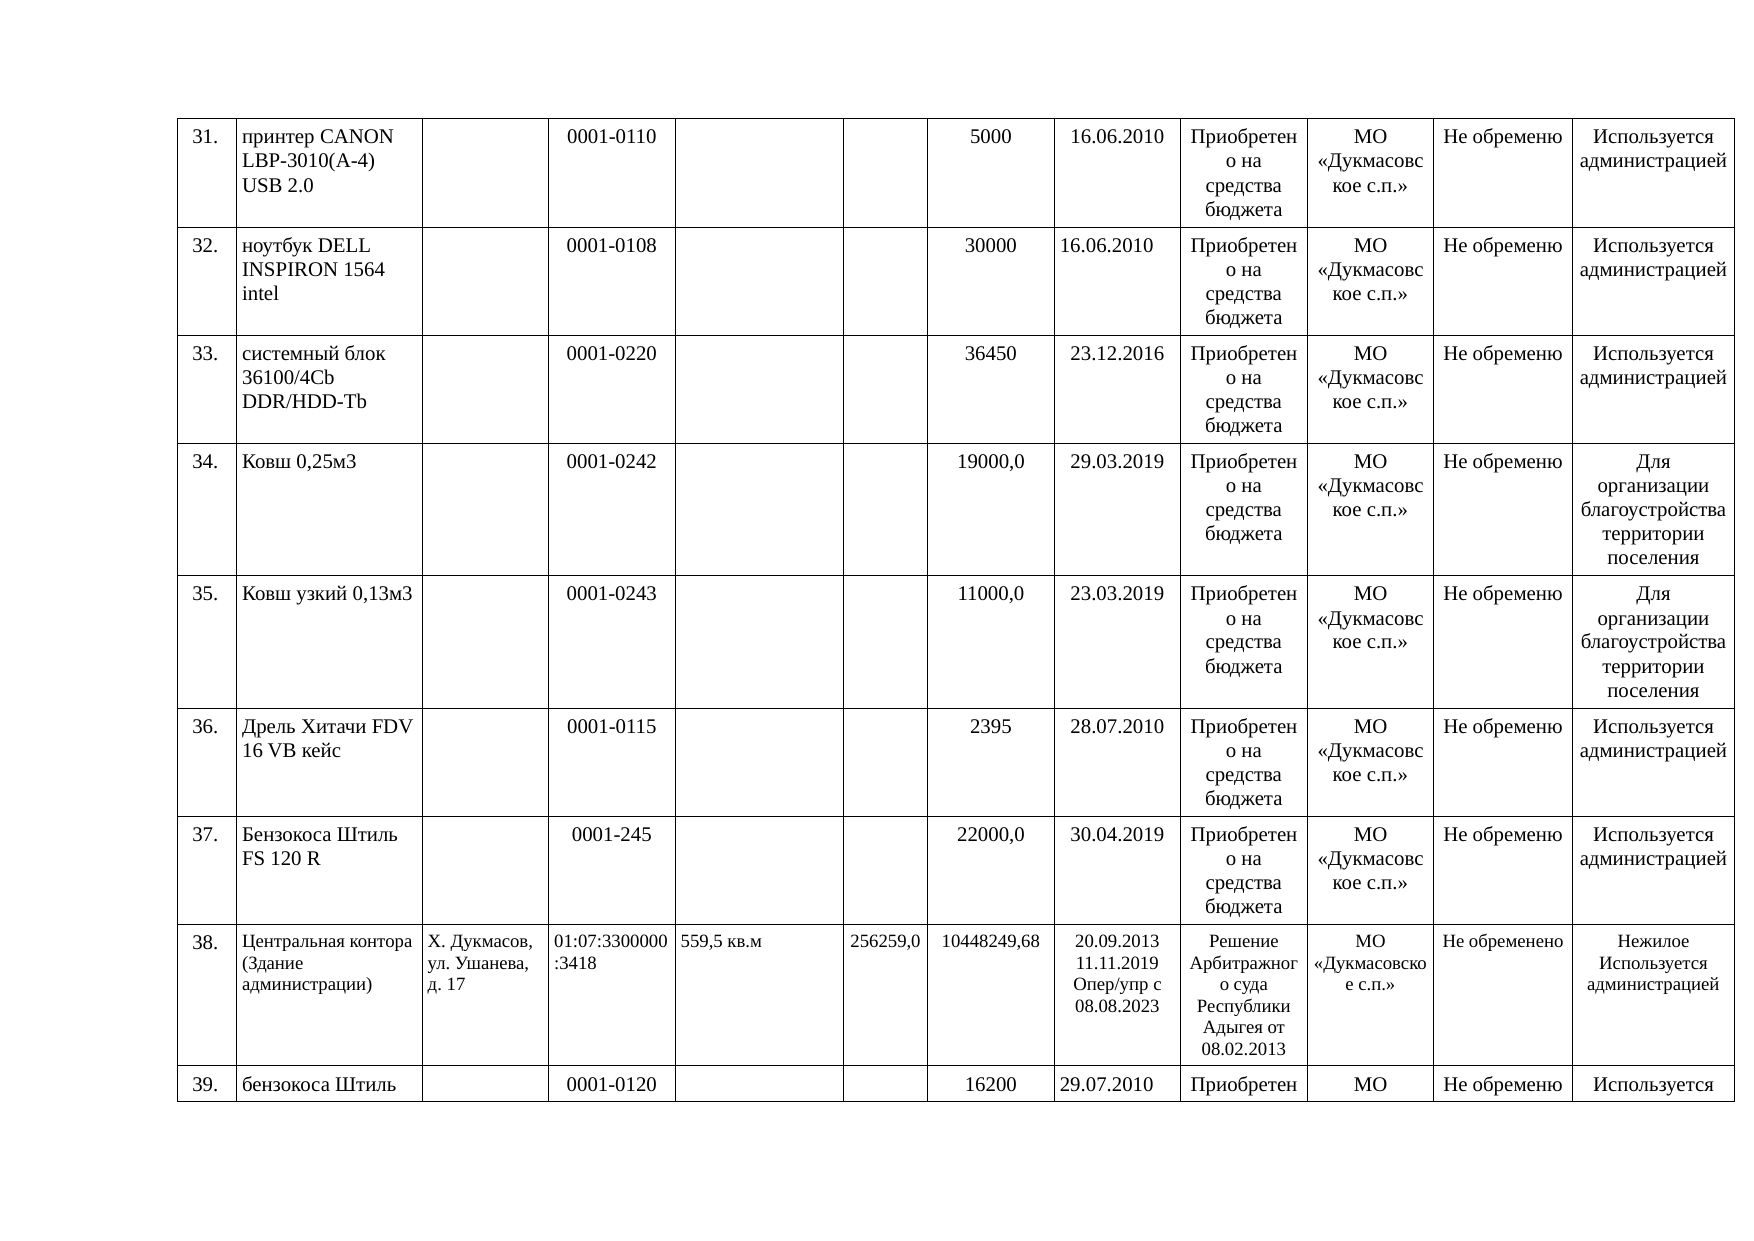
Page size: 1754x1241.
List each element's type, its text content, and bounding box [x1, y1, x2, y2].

table_cell Не обременю [1434, 709, 1572, 816]
table_cell Дрель Хитачи FDV 16 VB кейс [237, 709, 422, 816]
table_cell 11000,0 [928, 576, 1054, 707]
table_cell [1573, 119, 1734, 226]
table_cell [844, 1066, 927, 1101]
table_cell Используется администрацией [1573, 336, 1734, 443]
table_cell [676, 228, 843, 334]
table_cell Не обременю [1434, 1066, 1572, 1101]
table_cell [676, 576, 843, 707]
table_cell 29.03.2019 [1055, 444, 1180, 575]
table_cell [178, 336, 236, 443]
table_cell Бензокоса Штиль FS 120 R [237, 817, 422, 924]
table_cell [237, 1066, 422, 1101]
table_cell [423, 1066, 548, 1101]
table_cell [676, 709, 843, 816]
table_cell [178, 119, 236, 226]
table_cell Приобретено на средства бюджета [1181, 817, 1307, 924]
table_cell МО «Дукмасовское с.п.» [1308, 925, 1433, 1065]
table_cell 30.04.2019 [1055, 817, 1180, 924]
table_cell [423, 444, 548, 575]
table_cell Приобретено на средства бюджета [1181, 576, 1307, 707]
table_cell Приобретено на средства бюджета [1181, 709, 1307, 816]
table_cell Для организации благоустройства территории поселения [1573, 576, 1734, 707]
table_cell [1181, 1066, 1307, 1101]
table_cell 23.12.2016 [1055, 336, 1180, 443]
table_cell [1308, 119, 1433, 226]
table_cell 0001-0108 [549, 228, 675, 334]
table_cell 559,5 кв.м [676, 925, 843, 1065]
table_cell МО «Дукмасовское с.п.» [1308, 709, 1433, 816]
table_cell МО «Дукмасовское с.п.» [1308, 336, 1433, 443]
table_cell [1181, 119, 1307, 226]
table_cell 16.06.2010 [1055, 119, 1180, 226]
table_cell Не обременю [1434, 336, 1572, 443]
table_cell [178, 444, 236, 575]
table_cell Используется администрацией [1573, 228, 1734, 334]
table_cell Для организации благоустройства территории поселения [1573, 444, 1734, 575]
table_cell 28.07.2010 [1055, 709, 1180, 816]
table_cell 0001-0220 [549, 336, 675, 443]
table_cell МО «Дукмасовское с.п.» [1308, 817, 1433, 924]
table_cell 5000 [928, 119, 1054, 226]
table_cell 256259,0 [844, 925, 927, 1065]
table_cell 10448249,68 [928, 925, 1054, 1065]
table_cell [178, 925, 236, 1065]
table_cell 0001-0115 [549, 709, 675, 816]
table_cell 2395 [928, 709, 1054, 816]
table_cell 0001-0110 [549, 119, 675, 226]
table_cell Ковш 0,25м3 [237, 444, 422, 575]
table_cell Центральная контора (Здание администрации) [237, 925, 422, 1065]
table_cell Приобретено на средства бюджета [1181, 336, 1307, 443]
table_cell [1308, 1066, 1433, 1101]
table_cell [423, 709, 548, 816]
table_cell 01:07:3300000:3418 [549, 925, 675, 1065]
table_cell [676, 1066, 843, 1101]
table_cell Используется администрацией [1573, 709, 1734, 816]
table_cell [423, 576, 548, 707]
table_cell 16.06.2010 [1055, 228, 1180, 334]
table_cell [423, 228, 548, 334]
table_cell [1573, 1066, 1734, 1101]
table_cell [423, 817, 548, 924]
table_cell 16200 [928, 1066, 1054, 1101]
table_cell 36450 [928, 336, 1054, 443]
table_cell 0001-0243 [549, 576, 675, 707]
table_cell 0001-0120 [549, 1066, 675, 1101]
table_cell 29.07.2010 [1055, 1066, 1180, 1101]
table_cell [844, 228, 927, 334]
table_cell 0001-245 [549, 817, 675, 924]
table_cell Нежилое Используется администрацией [1573, 925, 1734, 1065]
table_cell системный блок 36100/4Cb DDR/HDD-Tb [237, 336, 422, 443]
table_cell Не обременю [1434, 228, 1572, 334]
table_cell [178, 1066, 236, 1101]
table_cell Не обременю [1434, 444, 1572, 575]
table_cell 20.09.2013 11.11.2019 Опер/упр с 08.08.2023 [1055, 925, 1180, 1065]
table_cell Приобретено на средства бюджета [1181, 444, 1307, 575]
table_cell [423, 336, 548, 443]
table_cell Решение Арбитражного суда Республики Адыгея от 08.02.2013 [1181, 925, 1307, 1065]
table_cell МО «Дукмасовское с.п.» [1308, 576, 1433, 707]
table_cell [676, 444, 843, 575]
table_cell МО «Дукмасовское с.п.» [1308, 444, 1433, 575]
table_cell [676, 336, 843, 443]
table_cell [676, 817, 843, 924]
table_cell Приобретено на средства бюджета [1181, 228, 1307, 334]
table_cell [844, 817, 927, 924]
table_cell 0001-0242 [549, 444, 675, 575]
table_cell МО «Дукмасовское с.п.» [1308, 228, 1433, 334]
table_cell Не обременю [1434, 817, 1572, 924]
table_cell Не обременю [1434, 119, 1572, 226]
table_cell [178, 228, 236, 334]
table_cell принтер CANON LBP-3010(A-4) USB 2.0 [237, 119, 422, 226]
table_cell [844, 709, 927, 816]
table_cell [844, 576, 927, 707]
table_cell Не обременю [1434, 576, 1572, 707]
table_cell 30000 [928, 228, 1054, 334]
table_cell [178, 709, 236, 816]
table_cell Не обременено [1434, 925, 1572, 1065]
table_cell 19000,0 [928, 444, 1054, 575]
table_cell Х. Дукмасов, ул. Ушанева, д. 17 [423, 925, 548, 1065]
table_cell [844, 444, 927, 575]
table_cell [178, 817, 236, 924]
table_cell 23.03.2019 [1055, 576, 1180, 707]
table_cell Используется администрацией [1573, 817, 1734, 924]
table_cell 22000,0 [928, 817, 1054, 924]
table_cell [178, 576, 236, 707]
table_cell [676, 119, 843, 226]
table_cell [844, 336, 927, 443]
table_cell [423, 119, 548, 226]
table_cell Ковш узкий 0,13м3 [237, 576, 422, 707]
table_cell ноутбук DELL INSPIRON 1564 intel [237, 228, 422, 334]
table_cell [844, 119, 927, 226]
